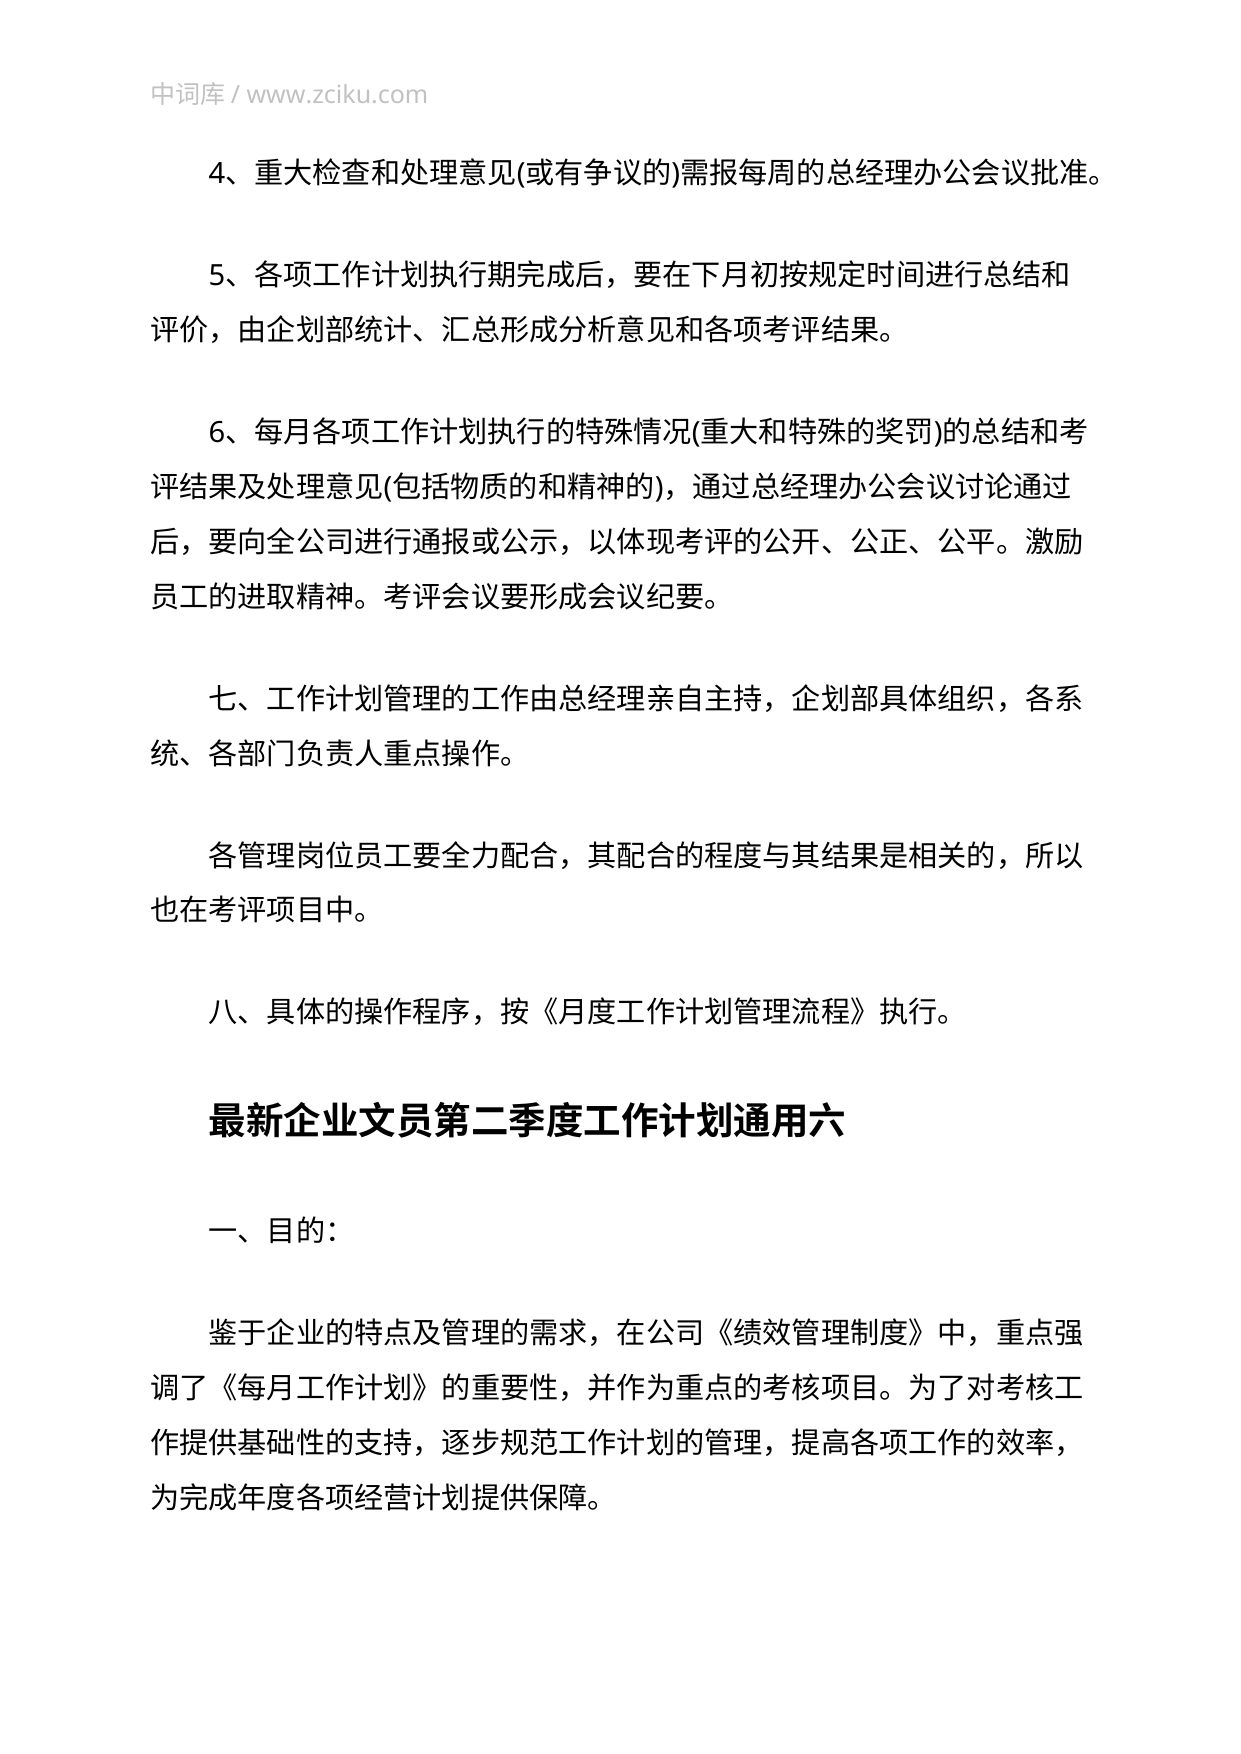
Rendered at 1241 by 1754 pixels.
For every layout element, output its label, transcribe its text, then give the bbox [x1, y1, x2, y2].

text 七、工作计划管理的工作由总经理亲自主持，企划部具体组织，各系统、各部门负责人重点操作。 [150, 675, 1090, 773]
text 最新企业文员第二季度工作计划通用六 [150, 1091, 1090, 1145]
text 6、每月各项工作计划执行的特殊情况(重大和特殊的奖罚)的总结和考评结果及处理意见(包括物质的和精神的)，通过总经理办公会议讨论通过后，要向全公司进行通报或公示，以体现考评的公开、公正、公平。激励员工的进取精神。考评会议要形成会议纪要。 [150, 409, 1090, 616]
text 各管理岗位员工要全力配合，其配合的程度与其结果是相关的，所以也在考评项目中。 [150, 832, 1090, 929]
text 4、重大检查和处理意见(或有争议的)需报每周的总经理办公会议批准。 [150, 150, 1090, 192]
text 5、各项工作计划执行期完成后，要在下月初按规定时间进行总结和评价，由企划部统计、汇总形成分析意见和各项考评结果。 [150, 252, 1090, 349]
text 八、具体的操作程序，按《月度工作计划管理流程》执行。 [150, 989, 1090, 1031]
text 一、目的： [150, 1208, 1090, 1250]
text 鉴于企业的特点及管理的需求，在公司《绩效管理制度》中，重点强调了《每月工作计划》的重要性，并作为重点的考核项目。为了对考核工作提供基础性的支持，逐步规范工作计划的管理，提高各项工作的效率，为完成年度各项经营计划提供保障。 [150, 1310, 1090, 1517]
